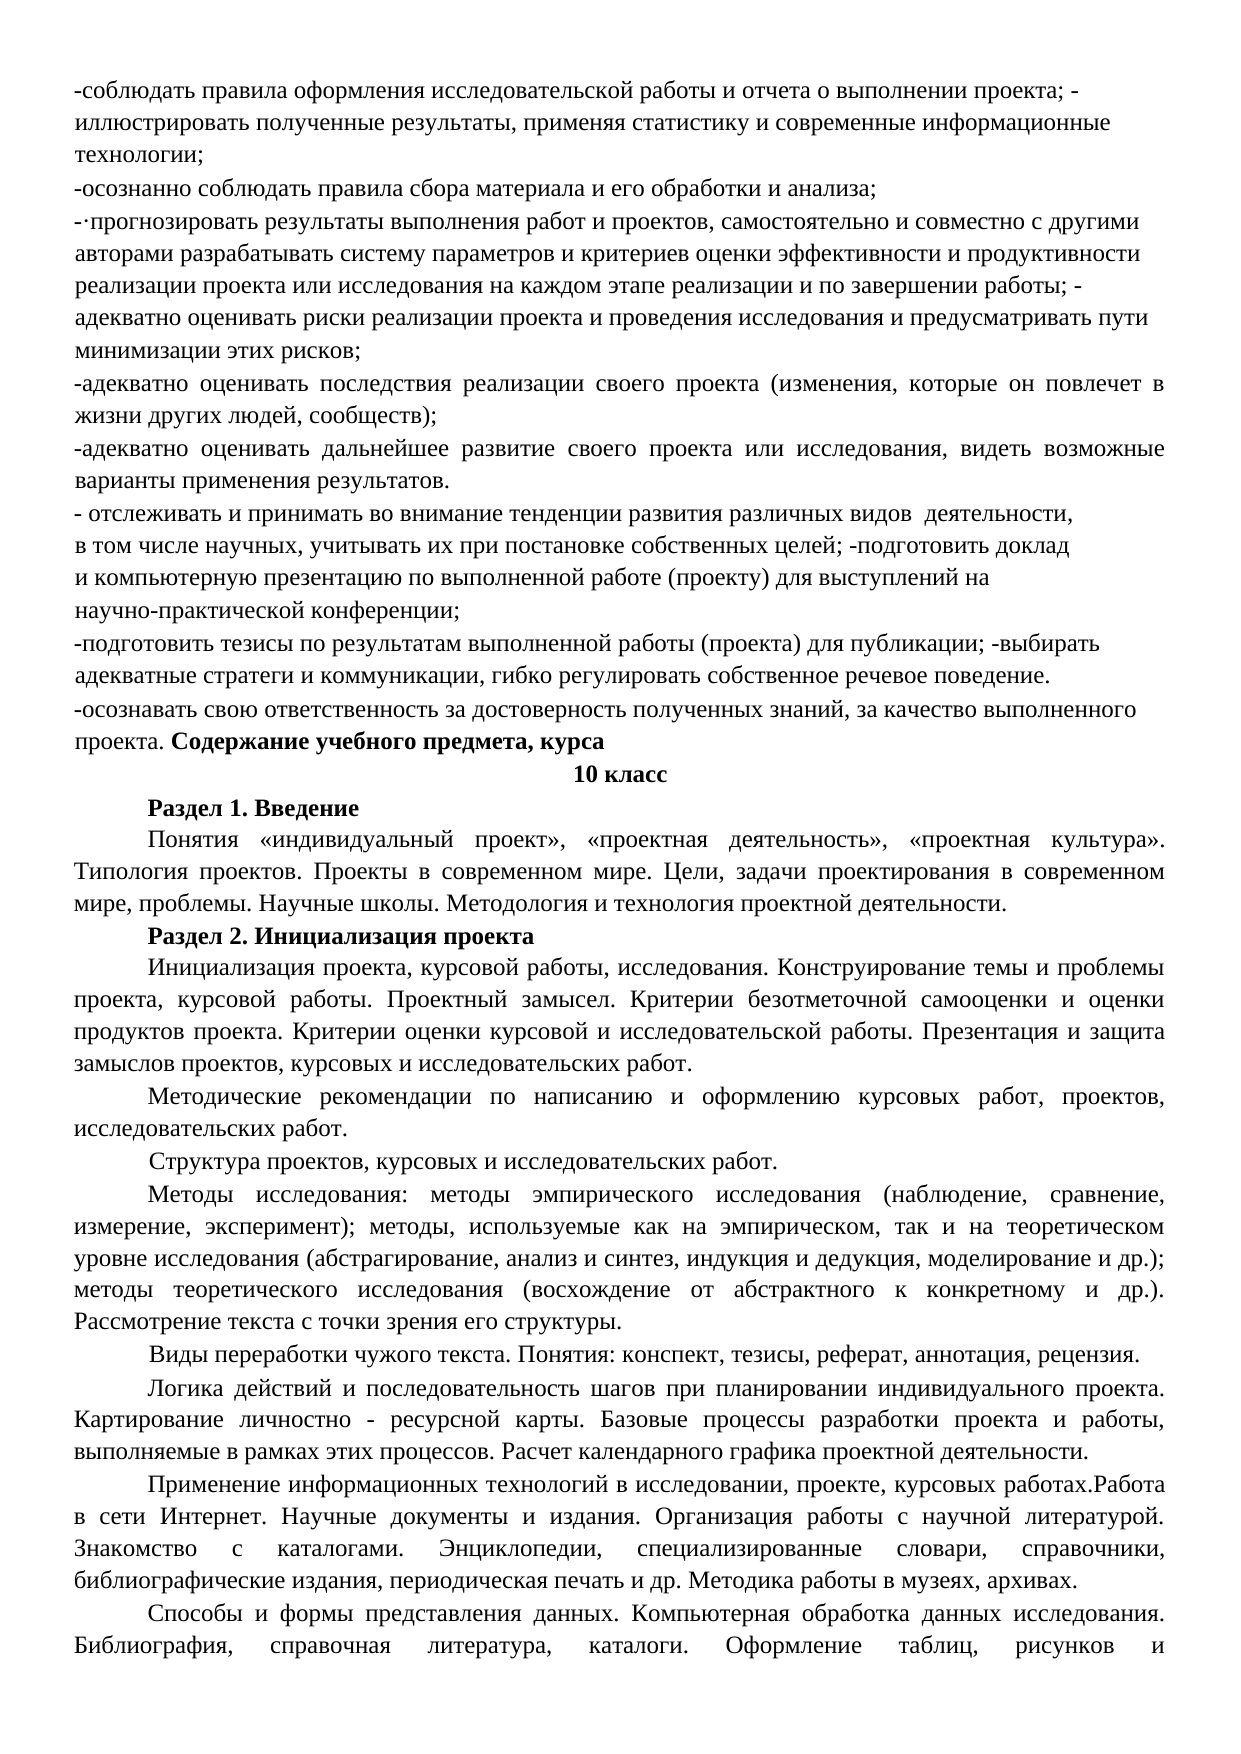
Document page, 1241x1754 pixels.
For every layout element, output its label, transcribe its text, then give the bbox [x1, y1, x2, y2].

text Понятия «индивидуальный проект», «проектная деятельность», «проектная культура». Типология проектов. Проекты в современном мире. Цели, задачи проектирования в современном мире, проблемы. Научные школы. Методология и технология проектной деятельности. [73, 824, 1166, 917]
text - отслеживать и принимать во внимание тенденции развития различных видов деятельности, в том числе научных, учитывать их при постановке собственных целей; -подготовить доклад и компьютерную презентацию по выполненной работе (проекту) для выступлений на научно-практической конференции; [73, 498, 1075, 623]
text Методы исследования: методы эмпирического исследования (наблюдение, сравнение, измерение, эксперимент); методы, используемые как на эмпирическом, так и на теоретическом уровне исследования (абстрагирование, анализ и синтез, индукция и дедукция, моделирование и др.); методы теоретического исследования (восхождение от абстрактного к конкретному и др.). Рассмотрение текста с точки зрения его структуры. [73, 1179, 1166, 1335]
text 10 класс [436, 759, 804, 788]
text Методические рекомендации по написанию и оформлению курсовых работ, проектов, исследовательских работ. [73, 1081, 1166, 1141]
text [73, 1598, 1166, 1659]
text Логика действий и последовательность шагов при планировании индивидуального проекта. Картирование личностно - ресурсной карты. Базовые процессы разработки проекта и работы, выполняемые в рамках этих процессов. Расчет календарного графика проектной деятельности. [73, 1373, 1166, 1465]
text -осознавать свою ответственность за достоверность полученных знаний, за качество выполненного проекта. Содержание учебного предмета, курса [73, 694, 1138, 755]
subtitle Раздел 1. Введение [147, 793, 1173, 822]
text Структура проектов, курсовых и исследовательских работ. [149, 1146, 1166, 1174]
subtitle Раздел 2. Инициализация проекта [147, 921, 1173, 950]
text -·прогнозировать результаты выполнения работ и проектов, самостоятельно и совместно с другими авторами разрабатывать систему параметров и критериев оценки эффективности и продуктивности реализации проекта или исследования на каждом этапе реализации и по завершении работы; -адекватно оценивать риски реализации проекта и проведения исследования и предусматривать пути минимизации этих рисков; [73, 206, 1173, 363]
text -осознанно соблюдать правила сбора материала и его обработки и анализа; [73, 173, 1166, 202]
text Виды переработки чужого текста. Понятия: конспект, тезисы, реферат, аннотация, рецензия. [149, 1339, 1166, 1368]
text Применение информационных технологий в исследовании, проекте, курсовых работах.Работа в сети Интернет. Научные документы и издания. Организация работы с научной литературой. Знакомство с каталогами. Энциклопедии, специализированные словари, справочники, библиографические издания, периодическая печать и др. Методика работы в музеях, архивах. [73, 1469, 1166, 1594]
text -подготовить тезисы по результатам выполненной работы (проекта) для публикации; -выбирать адекватные стратеги и коммуникации, гибко регулировать собственное речевое поведение. [73, 628, 1102, 689]
text Инициализация проекта, курсовой работы, исследования. Конструирование темы и проблемы проекта, курсовой работы. Проектный замысел. Критерии безотметочной самооценки и оценки продуктов проекта. Критерии оценки курсовой и исследовательской работы. Презентация и защита замыслов проектов, курсовых и исследовательских работ. [73, 952, 1166, 1076]
text -адекватно оценивать дальнейшее развитие своего проекта или исследования, видеть возможные варианты применения результатов. [73, 433, 1166, 494]
text -соблюдать правила оформления исследовательской работы и отчета о выполнении проекта; -иллюстрировать полученные результаты, применяя статистику и современные информационные технологии; [73, 75, 1173, 168]
text -адекватно оценивать последствия реализации своего проекта (изменения, которые он повлечет в жизни других людей, сообществ); [73, 368, 1166, 429]
